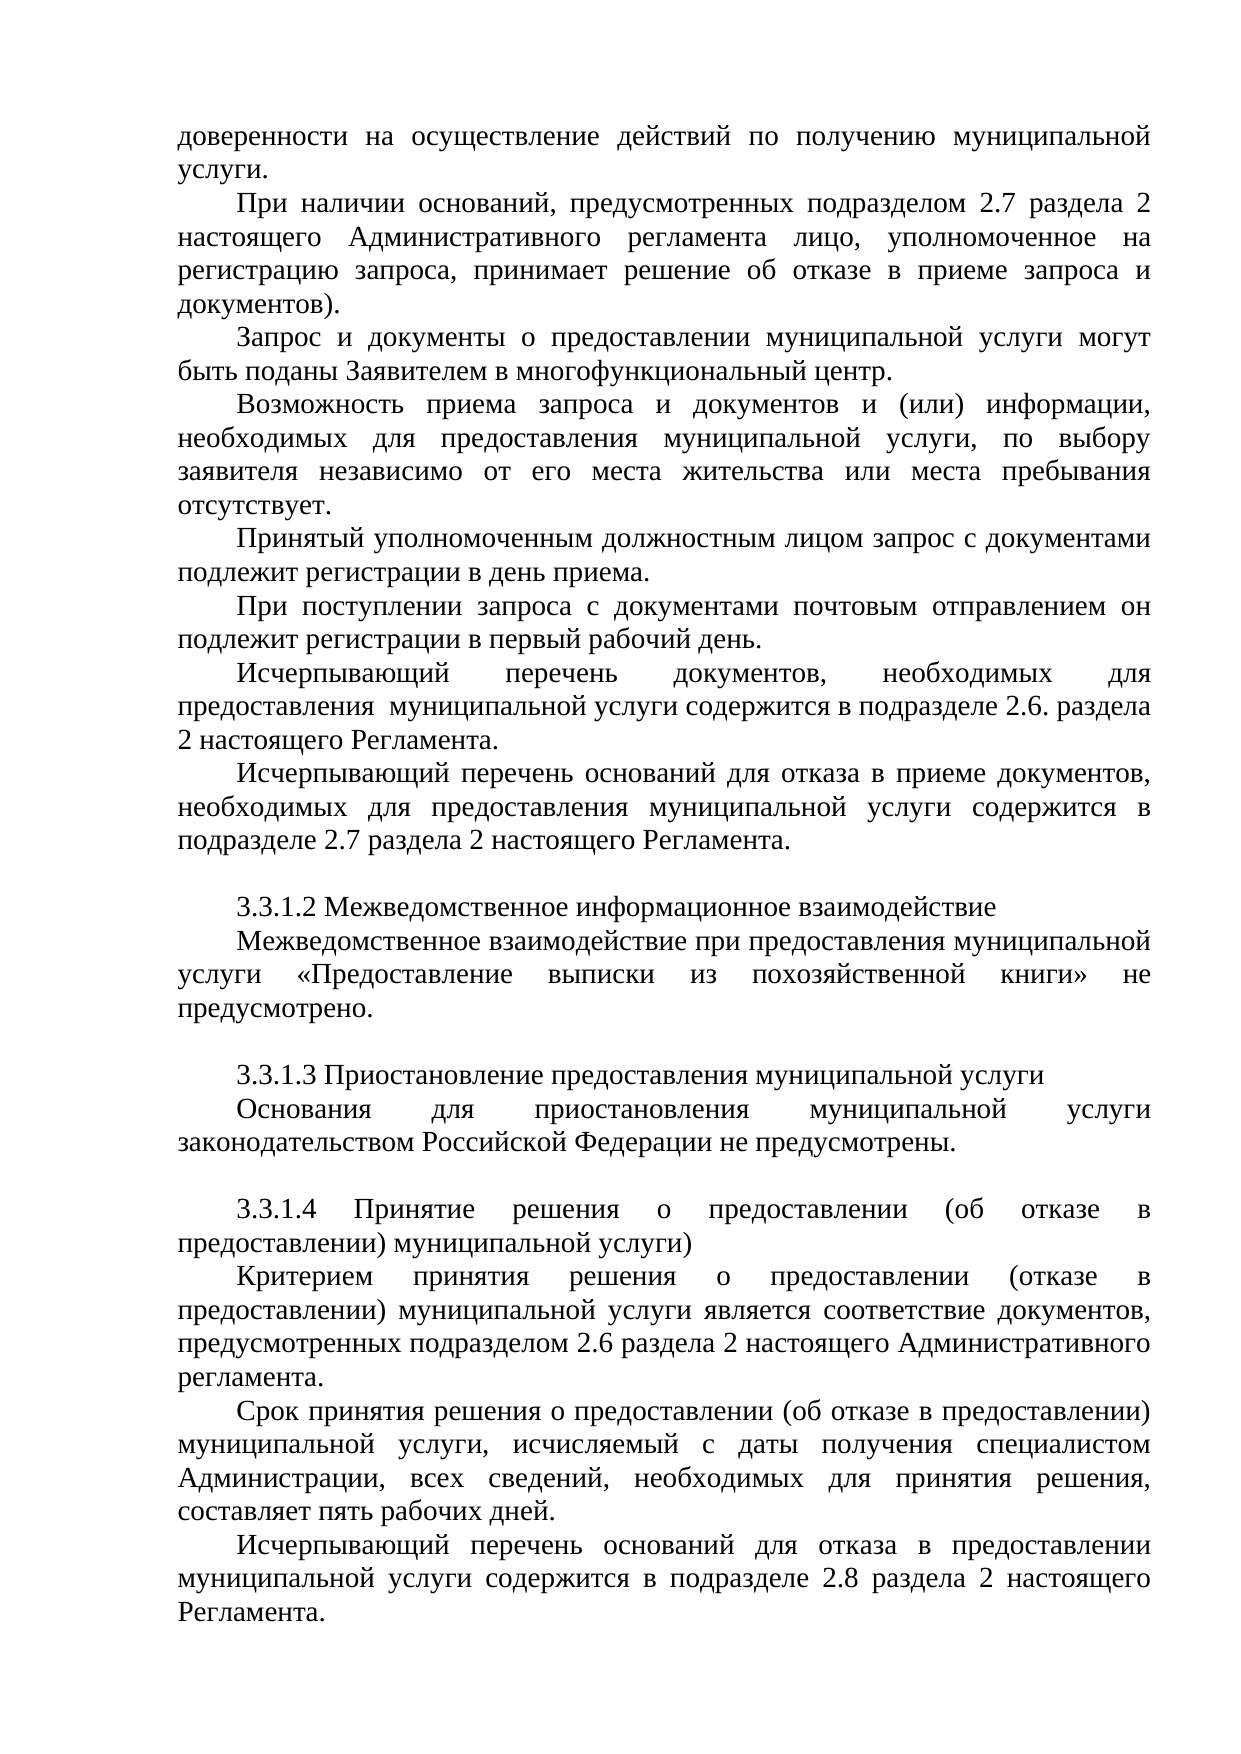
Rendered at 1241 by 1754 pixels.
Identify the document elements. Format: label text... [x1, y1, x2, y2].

text При наличии оснований, предусмотренных подразделом 2.7 раздела 2 настоящего Административного регламента лицо, уполномоченное на регистрацию запроса, принимает решение об отказе в приеме запроса и документов). [177, 185, 1152, 319]
text Критерием принятия решения о предоставлении (отказе в предоставлении) муниципальной услуги является соответствие документов, предусмотренных подразделом 2.6 раздела 2 настоящего Административного регламента. [177, 1258, 1152, 1393]
text Возможность приема запроса и документов и (или) информации, необходимых для предоставления муниципальной услуги, по выбору заявителя независимо от его места жительства или места пребывания отсутствует. [177, 386, 1152, 521]
text Срок принятия решения о предоставлении (об отказе в предоставлении) муниципальной услуги, исчисляемый с даты получения специалистом Администрации, всех сведений, необходимых для принятия решения, составляет пять рабочих дней. [177, 1393, 1152, 1527]
text Основания для приостановления муниципальной услуги законодательством Российской Федерации не предусмотрены. [177, 1091, 1152, 1158]
text При поступлении запроса с документами почтовым отправлением он подлежит регистрации в первый рабочий день. [177, 588, 1152, 655]
text 3.3.1.2 Межведомственное информационное взаимодействие [177, 889, 1152, 923]
text Принятый уполномоченным должностным лицом запрос с документами подлежит регистрации в день приема. [177, 521, 1152, 588]
text Исчерпывающий перечень оснований для отказа в приеме документов, необходимых для предоставления муниципальной услуги содержится в подразделе 2.7 раздела 2 настоящего Регламента. [177, 755, 1152, 856]
text 3.3.1.4 Принятие решения о предоставлении (об отказе в предоставлении) муниципальной услуги) [177, 1191, 1152, 1258]
text Запрос и документы о предоставлении муниципальной услуги могут быть поданы Заявителем в многофункциональный центр. [177, 319, 1152, 386]
text 3.3.1.3 Приостановление предоставления муниципальной услуги [177, 1057, 1152, 1091]
text Исчерпывающий перечень оснований для отказа в предоставлении муниципальной услуги содержится в подразделе 2.8 раздела 2 настоящего Регламента. [177, 1527, 1152, 1627]
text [177, 118, 1152, 185]
text Межведомственное взаимодействие при предоставления муниципальной услуги «Предоставление выписки из похозяйственной книги» не предусмотрено. [177, 923, 1152, 1024]
text Исчерпывающий перечень документов, необходимых для предоставления муниципальной услуги содержится в подразделе 2.6. раздела 2 настоящего Регламента. [177, 655, 1152, 755]
